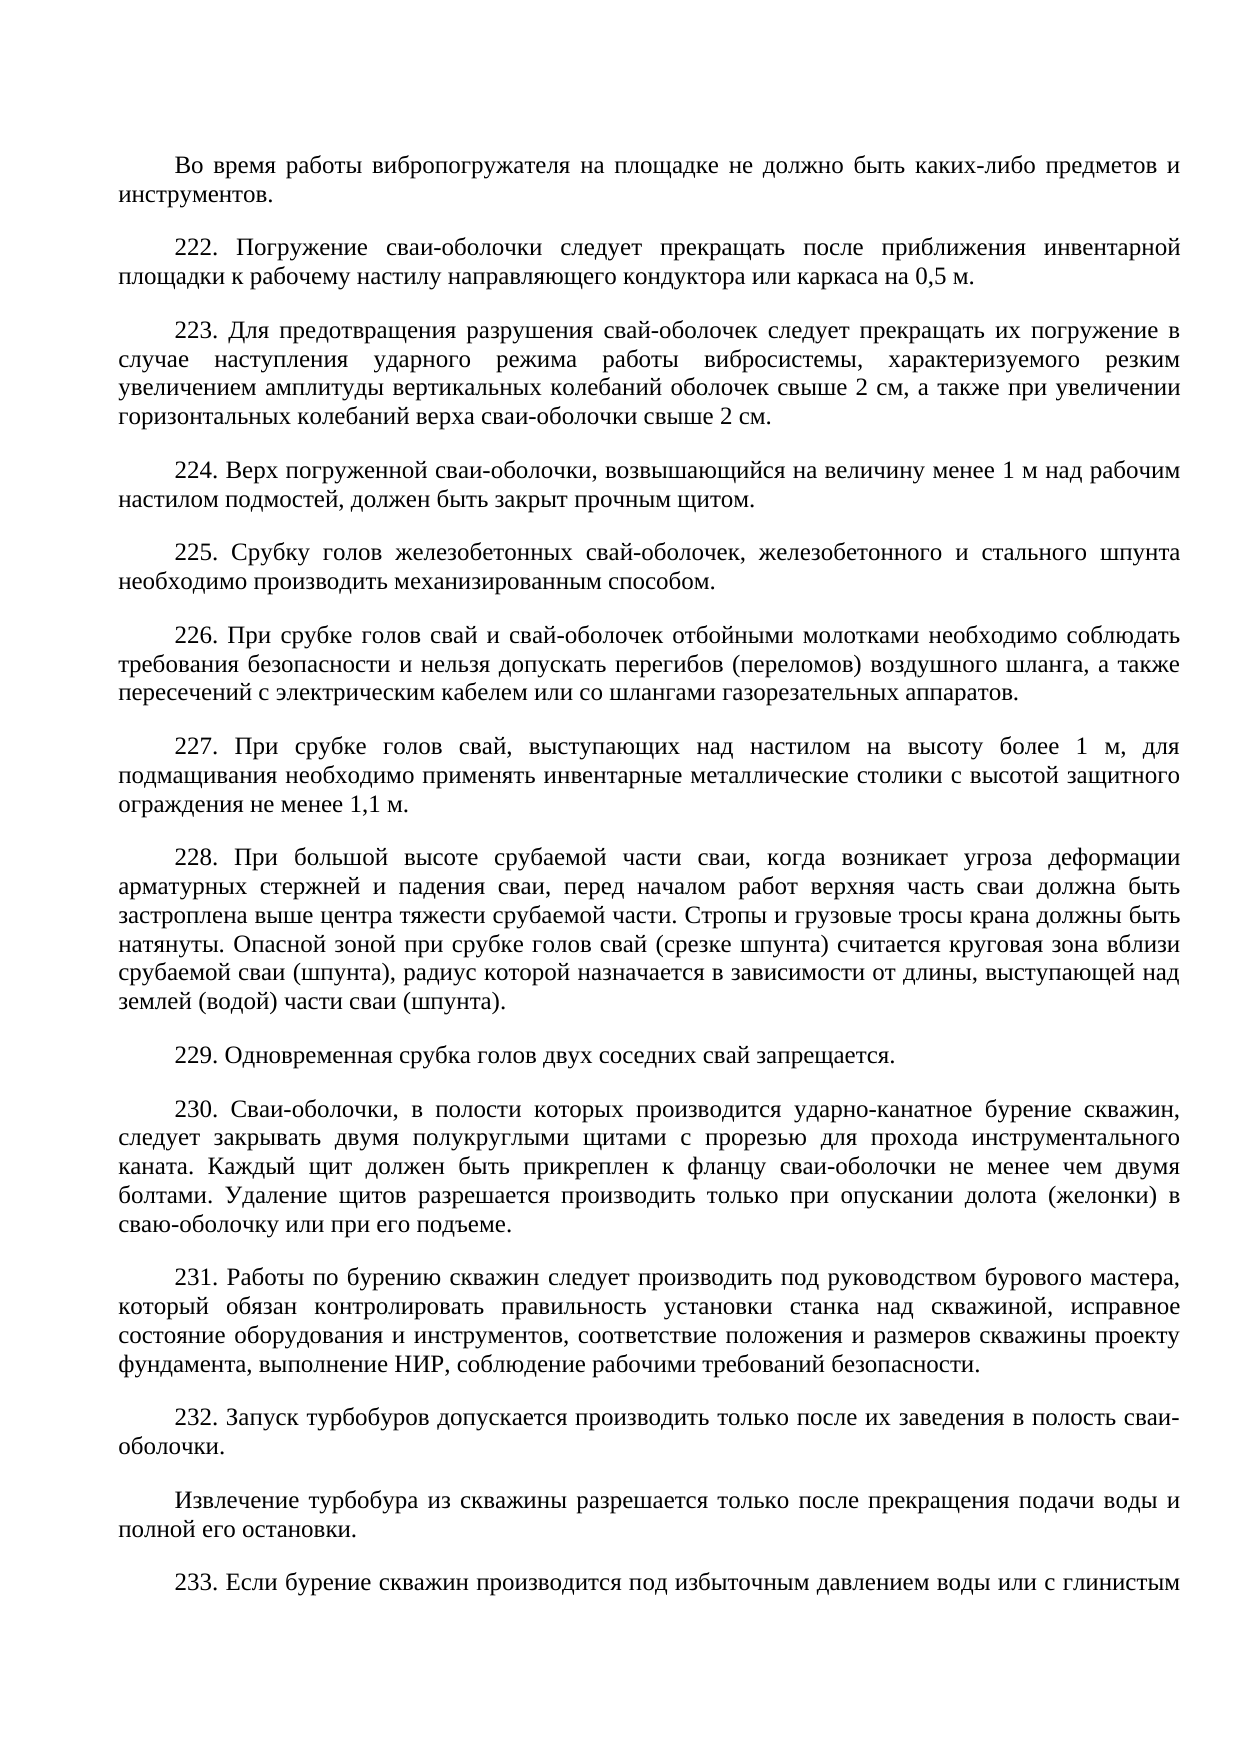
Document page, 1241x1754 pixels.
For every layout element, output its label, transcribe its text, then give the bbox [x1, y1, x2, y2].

text 231. Работы по бурению скважин следует производить под руководством бурового мастера, который обязан контролировать правильность установки станка над скважиной, исправное состояние оборудования и инструментов, соответствие положения и размеров скважины проекту фундамента, выполнение НИР, соблюдение рабочими требований безопасности. [118, 1262, 1181, 1377]
text 226. При срубке голов свай и свай-оболочек отбойными молотками необходимо соблюдать требования безопасности и нельзя допускать перегибов (переломов) воздушного шланга, а также пересечений с электрическим кабелем или со шлангами газорезательных аппаратов. [118, 620, 1181, 706]
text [118, 1567, 1181, 1596]
text 224. Верх погруженной сваи-оболочки, возвышающийся на величину менее 1 м над рабочим настилом подмостей, должен быть закрыт прочным щитом. [118, 455, 1181, 512]
text 232. Запуск турбобуров допускается производить только после их заведения в полость сваи-оболочки. [118, 1402, 1181, 1460]
text Извлечение турбобура из скважины разрешается только после прекращения подачи воды и полной его остановки. [118, 1485, 1181, 1542]
text 229. Одновременная срубка голов двух соседних свай запрещается. [118, 1040, 1181, 1069]
text 222. Погружение сваи-оболочки следует прекращать после приближения инвентарной площадки к рабочему настилу направляющего кондуктора или каркаса на 0,5 м. [118, 232, 1181, 290]
text Во время работы вибропогружателя на площадке не должно быть каких-либо предметов и инструментов. [118, 150, 1181, 207]
text 227. При срубке голов свай, выступающих над настилом на высоту более 1 м, для подмащивания необходимо применять инвентарные металлические столики с высотой защитного ограждения не менее 1,1 м. [118, 731, 1181, 817]
text 223. Для предотвращения разрушения свай-оболочек следует прекращать их погружение в случае наступления ударного режима работы вибросистемы, характеризуемого резким увеличением амплитуды вертикальных колебаний оболочек свыше 2 см, а также при увеличении горизонтальных колебаний верха сваи-оболочки свыше 2 см. [118, 315, 1181, 430]
text 230. Сваи-оболочки, в полости которых производится ударно-канатное бурение скважин, следует закрывать двумя полукруглыми щитами с прорезью для прохода инструментального каната. Каждый щит должен быть прикреплен к фланцу сваи-оболочки не менее чем двумя болтами. Удаление щитов разрешается производить только при опускании долота (желонки) в сваю-оболочку или при его подъеме. [118, 1094, 1181, 1237]
text 228. При большой высоте срубаемой части сваи, когда возникает угроза деформации арматурных стержней и падения сваи, перед началом работ верхняя часть сваи должна быть застроплена выше центра тяжести срубаемой части. Стропы и грузовые тросы крана должны быть натянуты. Опасной зоной при срубке голов свай (срезке шпунта) считается круговая зона вблизи срубаемой сваи (шпунта), радиус которой назначается в зависимости от длины, выступающей над землей (водой) части сваи (шпунта). [118, 842, 1181, 1015]
text 225. Срубку голов железобетонных свай-оболочек, железобетонного и стального шпунта необходимо производить механизированным способом. [118, 537, 1181, 595]
